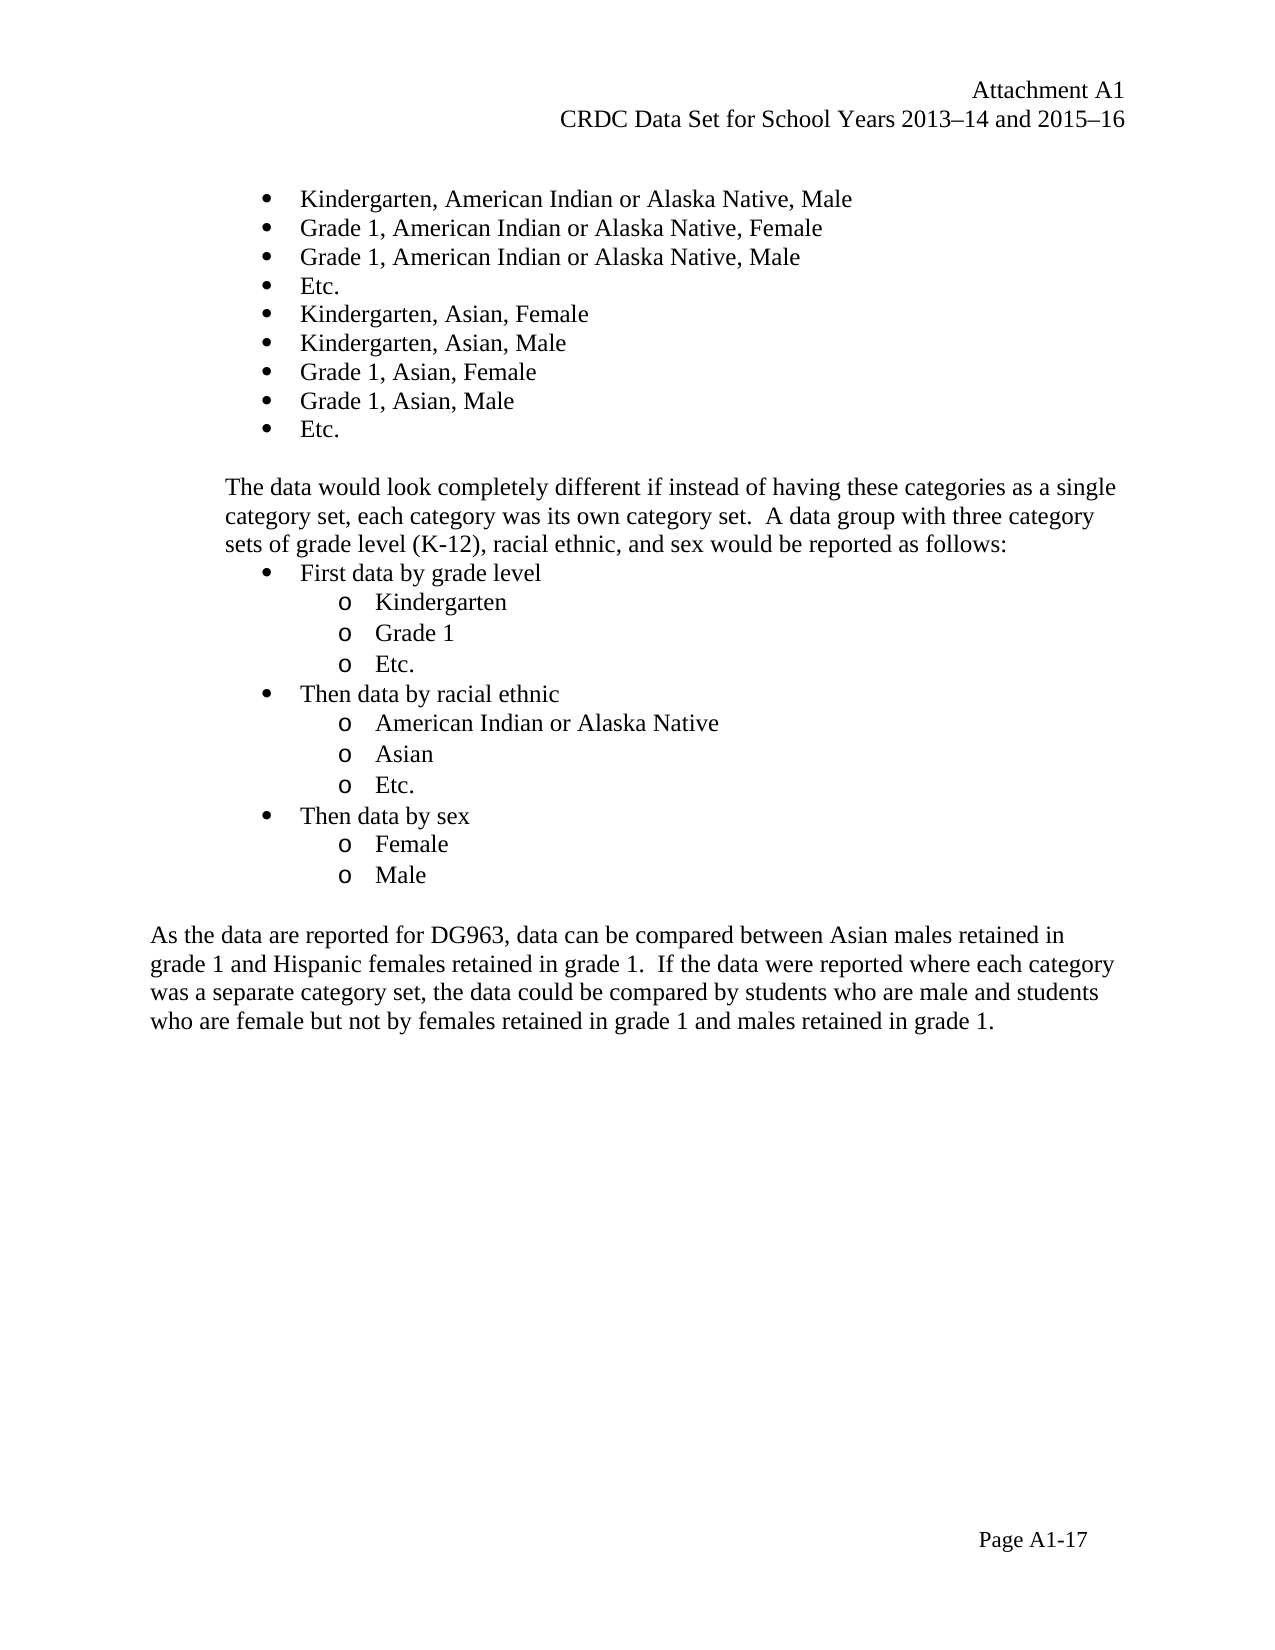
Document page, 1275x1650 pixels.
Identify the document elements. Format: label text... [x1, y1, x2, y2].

list Male [337, 860, 1125, 891]
list First data by grade level [262, 558, 1125, 587]
list Etc. [262, 271, 1125, 299]
list Kindergarten, Asian, Female [262, 299, 1125, 328]
list Then data by racial ethnic [262, 679, 1125, 708]
list Then data by sex [262, 801, 1125, 829]
list American Indian or Alaska Native [337, 708, 1125, 739]
list Etc. [337, 770, 1125, 801]
list Grade 1, Asian, Male [262, 386, 1125, 414]
list Grade 1, American Indian or Alaska Native, Female [262, 213, 1125, 242]
list Asian [337, 739, 1125, 770]
list Grade 1 [337, 618, 1125, 649]
list Etc. [337, 649, 1125, 679]
text As the data are reported for DG963, data can be compared between Asian males retained in grade 1 and Hispanic females retained in grade 1. If the data were reported where each category was a separate category set, the data could be compared by students who are male and students who are female but not by females retained in grade 1 and males retained in grade 1. [150, 920, 1125, 1035]
list Kindergarten, American Indian or Alaska Native, Male [262, 184, 1125, 213]
text The data would look completely different if instead of having these categories as a single category set, each category was its own category set. A data group with three category sets of grade level (K-12), racial ethnic, and sex would be reported as follows: [225, 472, 1125, 558]
list Grade 1, American Indian or Alaska Native, Male [262, 242, 1125, 271]
list Kindergarten, Asian, Male [262, 328, 1125, 357]
list Female [337, 829, 1125, 860]
list Etc. [262, 414, 1125, 443]
list Kindergarten [337, 587, 1125, 618]
list Grade 1, Asian, Female [262, 357, 1125, 386]
